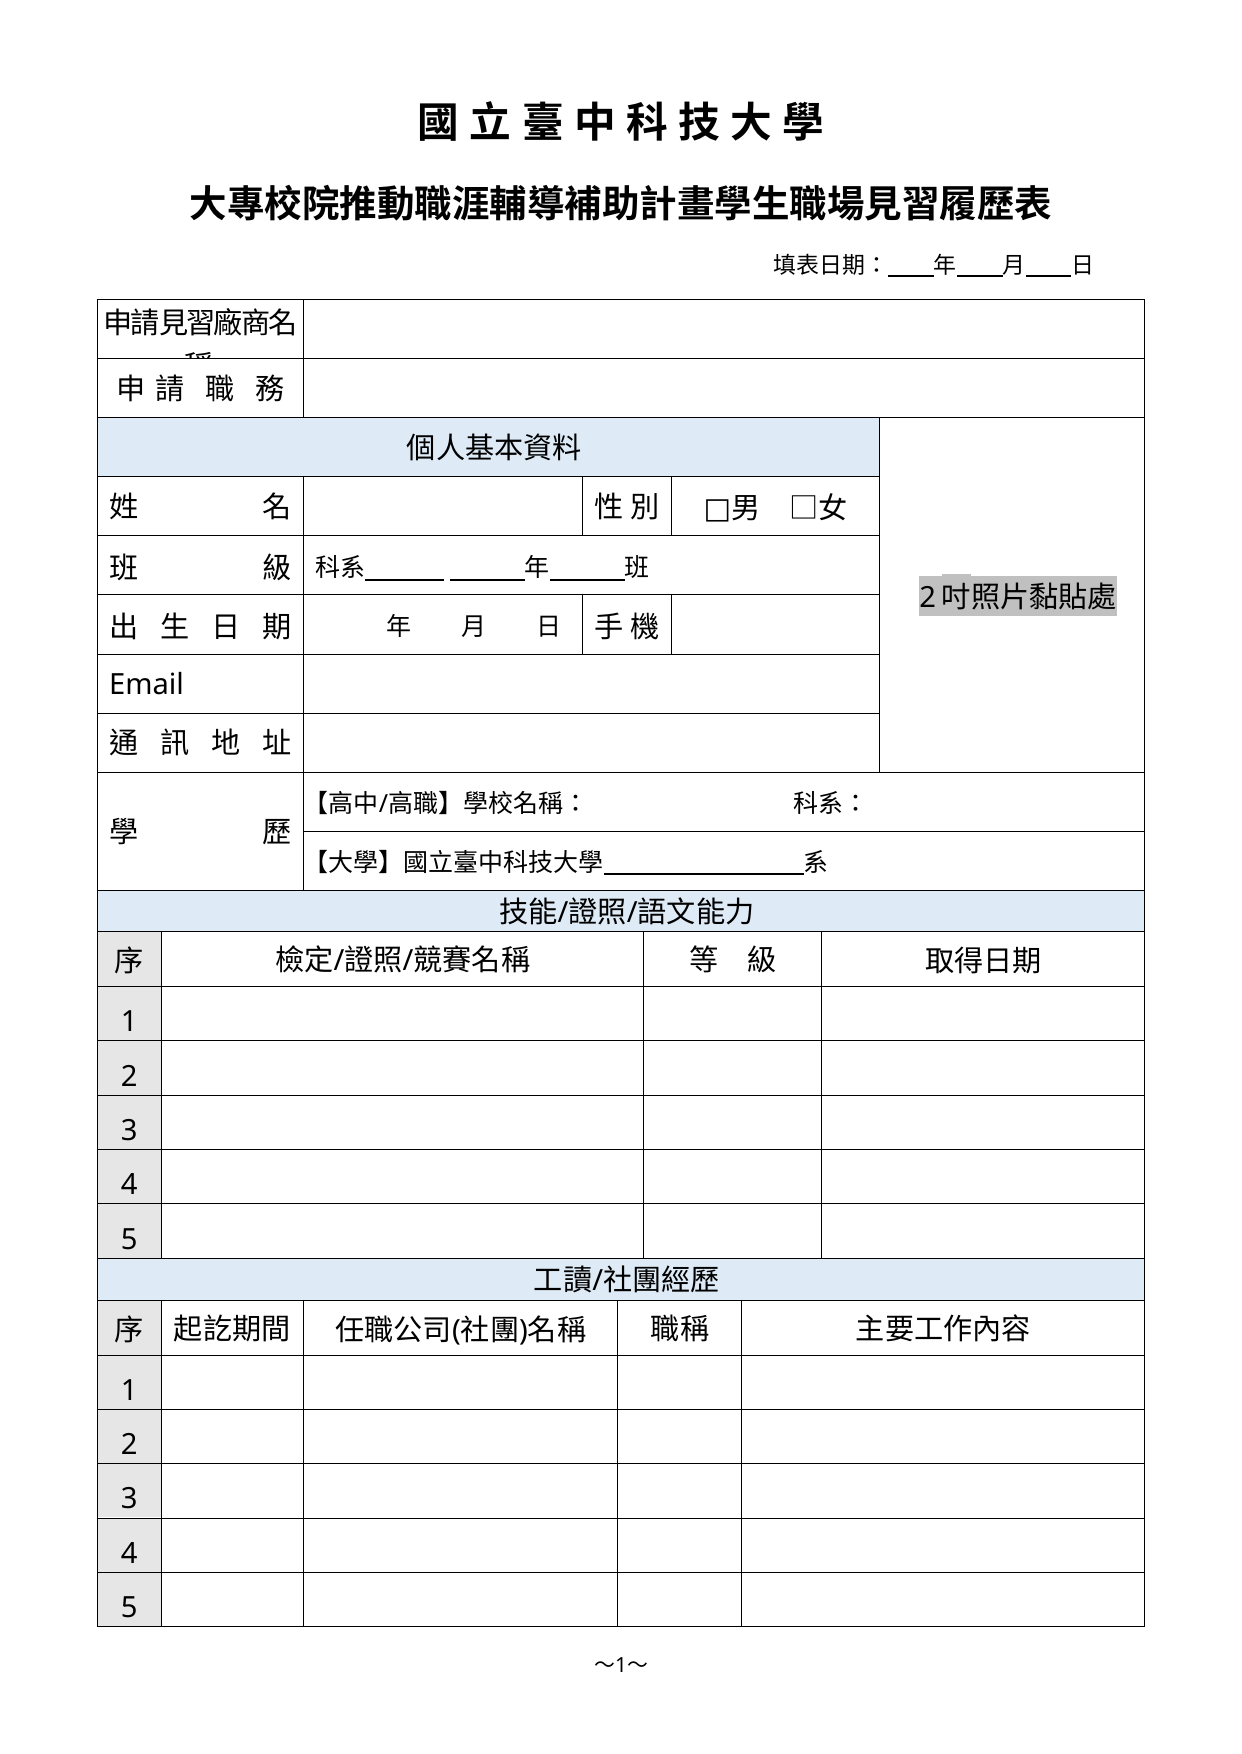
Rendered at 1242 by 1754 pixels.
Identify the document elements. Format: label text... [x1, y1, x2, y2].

table_cell [822, 1096, 1144, 1149]
table_cell 任職公司(社團)名稱 [304, 1301, 617, 1355]
table_cell [304, 359, 1144, 417]
table_cell □男 □女 [672, 477, 879, 535]
table_cell 年 月 日 [304, 595, 582, 653]
table_cell [304, 477, 582, 535]
table_cell [822, 1041, 1144, 1095]
table_cell [162, 1410, 303, 1463]
table_header [304, 300, 1144, 358]
table_cell 【高中/高職】學校名稱： 科系： [304, 773, 1144, 831]
table_cell 手機 [583, 595, 671, 653]
table_cell [822, 1150, 1144, 1203]
table_cell 【大學】國立臺中科技大學 系 [304, 832, 1144, 890]
text 大專校院推動職涯輔導補助計畫學生職場見習履歷表 [148, 174, 1094, 228]
table_cell [742, 1356, 1144, 1409]
table_cell 申 請 職 務 [98, 359, 303, 417]
table_cell [822, 987, 1144, 1040]
table_cell 1 1 [98, 987, 161, 1040]
table_cell [162, 987, 643, 1040]
table_cell Email [98, 655, 303, 712]
table_cell [304, 1410, 617, 1463]
table_cell 性別 [583, 477, 671, 535]
table_cell [618, 1519, 741, 1572]
table_cell 等 級 [644, 932, 821, 986]
table_cell 通訊地址 [98, 714, 303, 772]
table_cell [742, 1573, 1144, 1626]
table_cell [644, 1150, 821, 1203]
table_cell 出生日期 [98, 595, 303, 653]
table_cell [162, 1573, 303, 1626]
table_cell [618, 1464, 741, 1517]
table_cell 起訖期間 [162, 1301, 303, 1355]
table_cell [618, 1573, 741, 1626]
table_cell 3 3 [98, 1096, 161, 1149]
table_cell [162, 1464, 303, 1517]
table_cell [742, 1464, 1144, 1517]
table_cell 5 5 [98, 1204, 161, 1258]
table_cell [162, 1150, 643, 1203]
table_cell 序 [98, 1301, 161, 1355]
table_cell 序 [98, 932, 161, 986]
table_cell 班級 [98, 536, 303, 594]
table_cell 職稱 [618, 1301, 741, 1355]
table_cell 2 2 [98, 1410, 161, 1463]
table_cell 3 3 [98, 1464, 161, 1517]
text 填表日期： 年 月 日 [148, 253, 1094, 278]
table_cell 2 2 [98, 1041, 161, 1095]
table_cell [304, 1464, 617, 1517]
table_cell [618, 1410, 741, 1463]
table_cell [742, 1410, 1144, 1463]
table_cell [644, 1041, 821, 1095]
table_cell [304, 1573, 617, 1626]
table_cell [304, 1356, 617, 1409]
table_cell [304, 1519, 617, 1572]
table_cell [162, 1204, 643, 1258]
table_cell [304, 655, 879, 712]
table_cell 1 1 [98, 1356, 161, 1409]
table_cell [618, 1356, 741, 1409]
table_cell 工讀/社團經歷 [98, 1259, 1144, 1300]
table_cell 2吋照片黏貼處 [880, 418, 1144, 772]
table_cell 取得日期 [822, 932, 1144, 986]
table_cell 4 4 [98, 1519, 161, 1572]
text 國立臺中科技大學 [148, 89, 1094, 149]
table_cell 姓名 [98, 477, 303, 535]
table_cell 學歷 [98, 773, 303, 890]
table_cell 5 5 [98, 1573, 161, 1626]
table_cell [644, 1096, 821, 1149]
table_header 申請見習廠商名稱 [98, 300, 303, 358]
table_cell [822, 1204, 1144, 1258]
table_cell [672, 595, 879, 653]
table_cell [162, 1356, 303, 1409]
table_cell [162, 1519, 303, 1572]
table_cell [742, 1519, 1144, 1572]
table_cell 主要工作內容 [742, 1301, 1144, 1355]
table_cell 個人基本資料 [98, 418, 879, 476]
table_cell 技能/證照/語文能力 [98, 891, 1144, 931]
table_cell [644, 1204, 821, 1258]
table_cell [304, 714, 879, 772]
table_cell [162, 1041, 643, 1095]
table_cell 科系 年 班 [304, 536, 879, 594]
table_cell [644, 987, 821, 1040]
table_cell [162, 1096, 643, 1149]
table_cell 檢定/證照/競賽名稱 [162, 932, 643, 986]
table_cell 4 4 [98, 1150, 161, 1203]
